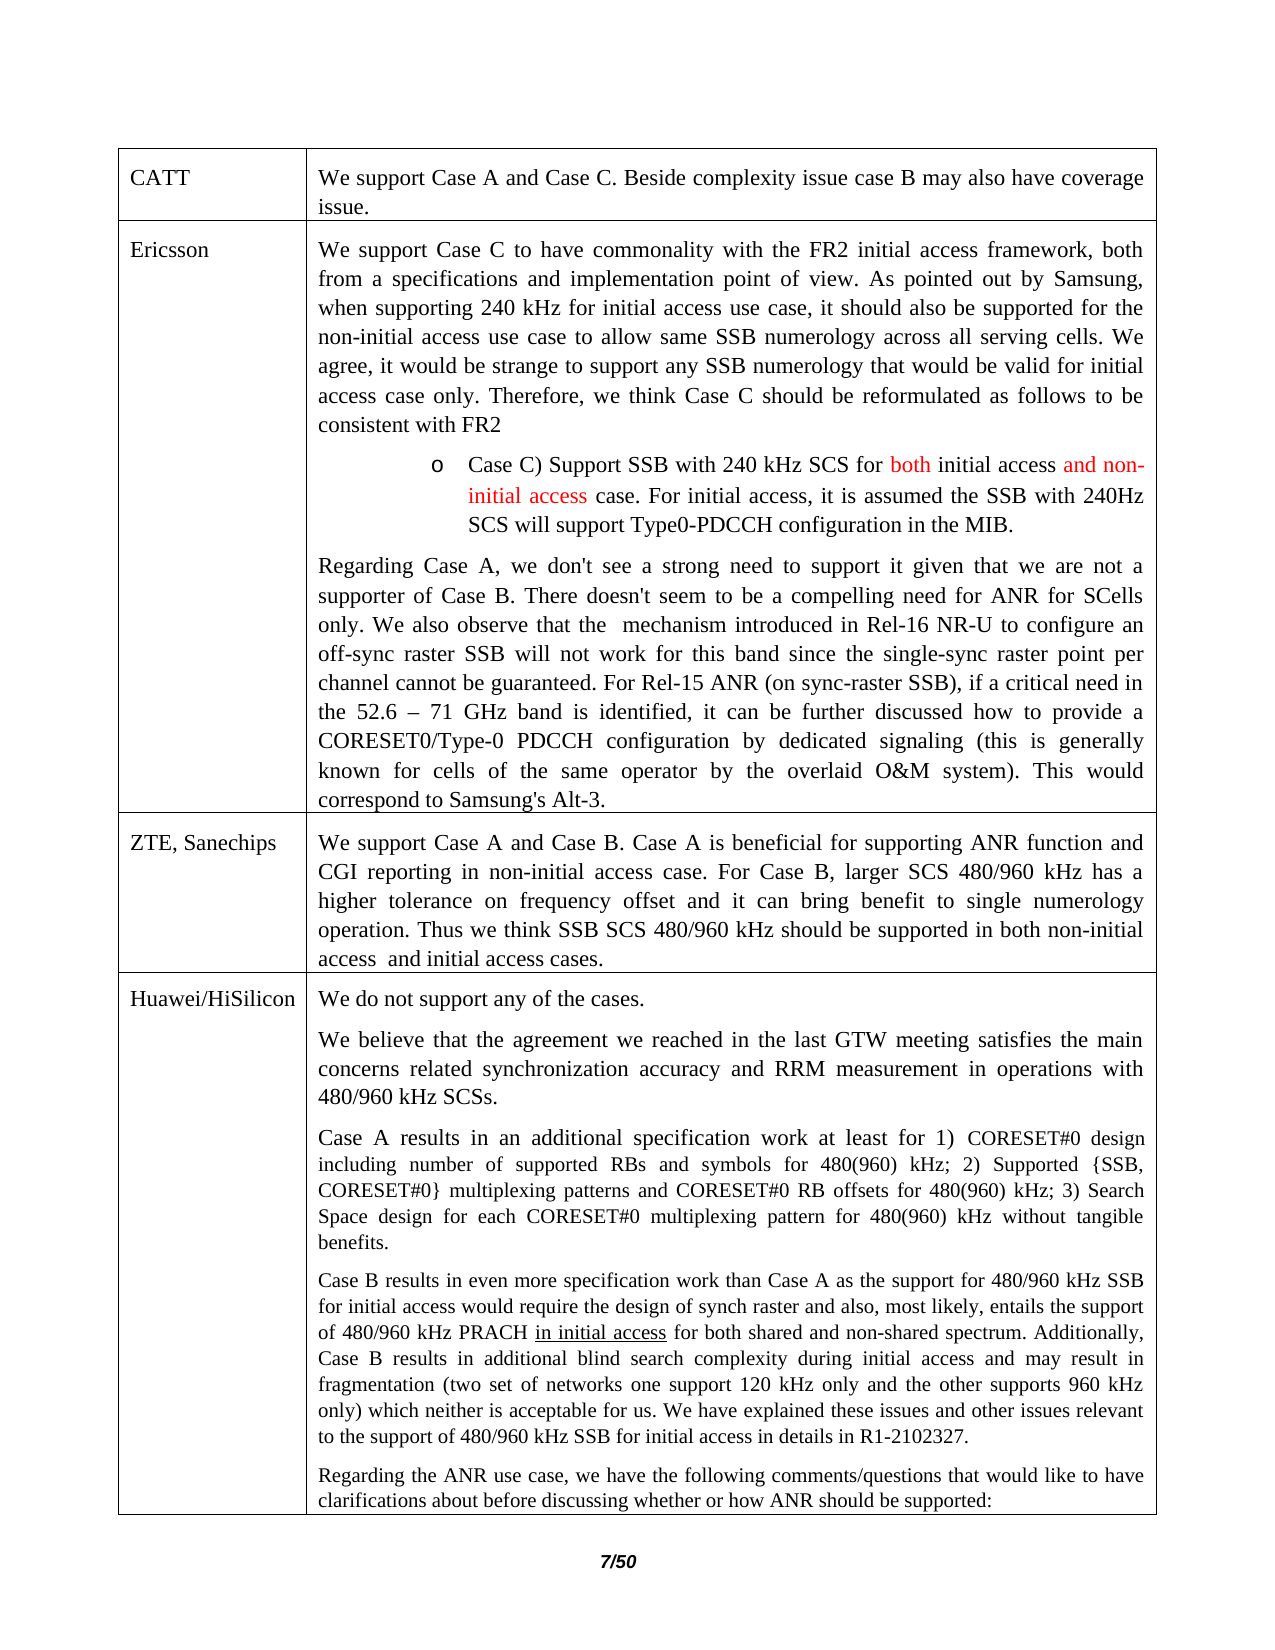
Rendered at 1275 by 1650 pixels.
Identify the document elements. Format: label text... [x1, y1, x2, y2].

table_cell Ericsson [119, 221, 306, 812]
table_cell We support Case A and Case B. Case A is beneficial for supporting ANR function and CGI reporting in non-initial access case. For Case B, larger SCS 480/960 kHz has a higher tolerance on frequency offset and it can bring benefit to single numerology operation. Thus we think SSB SCS 480/960 kHz should be supported in both non-initial access and initial access cases. [307, 813, 1156, 972]
table_cell Huawei/HiSilicon [119, 973, 306, 1514]
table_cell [307, 973, 1156, 1514]
table_cell ZTE, Sanechips [119, 813, 306, 972]
table_cell CATT [119, 149, 306, 219]
table_cell We support Case A and Case C. Beside complexity issue case B may also have coverage issue. [307, 149, 1156, 219]
table_cell We support Case C to have commonality with the FR2 initial access framework, both from a specifications and implementation point of view. As pointed out by Samsung, when supporting 240 kHz for initial access use case, it should also be supported for the non-initial access use case to allow same SSB numerology across all serving cells. We agree, it would be strange to support any SSB numerology that would be valid for initial access case only. Therefore, we think Case C should be reformulated as follows to be consistent with FR2 Case C) Support SSB with 240 kHz SCS for both initial access and non-initial access case. For initial access, it is assumed the SSB with 240Hz SCS will support Type0-PDCCH configuration in the MIB. Regarding Case A, we don't see a strong need to support it given that we are not a supporter of Case B. There doesn't seem to be a compelling need for ANR for SCells only. We also observe that the mechanism introduced in Rel-16 NR-U to configure an off-sync raster SSB will not work for this band since the single-sync raster point per channel cannot be guaranteed. For Rel-15 ANR (on sync-raster SSB), if a critical need in the 52.6 – 71 GHz band is identified, it can be further discussed how to provide a CORESET0/Type-0 PDCCH configuration by dedicated signaling (this is generally known for cells of the same operator by the overlaid O&M system). This would correspond to Samsung's Alt-3. [307, 221, 1156, 812]
